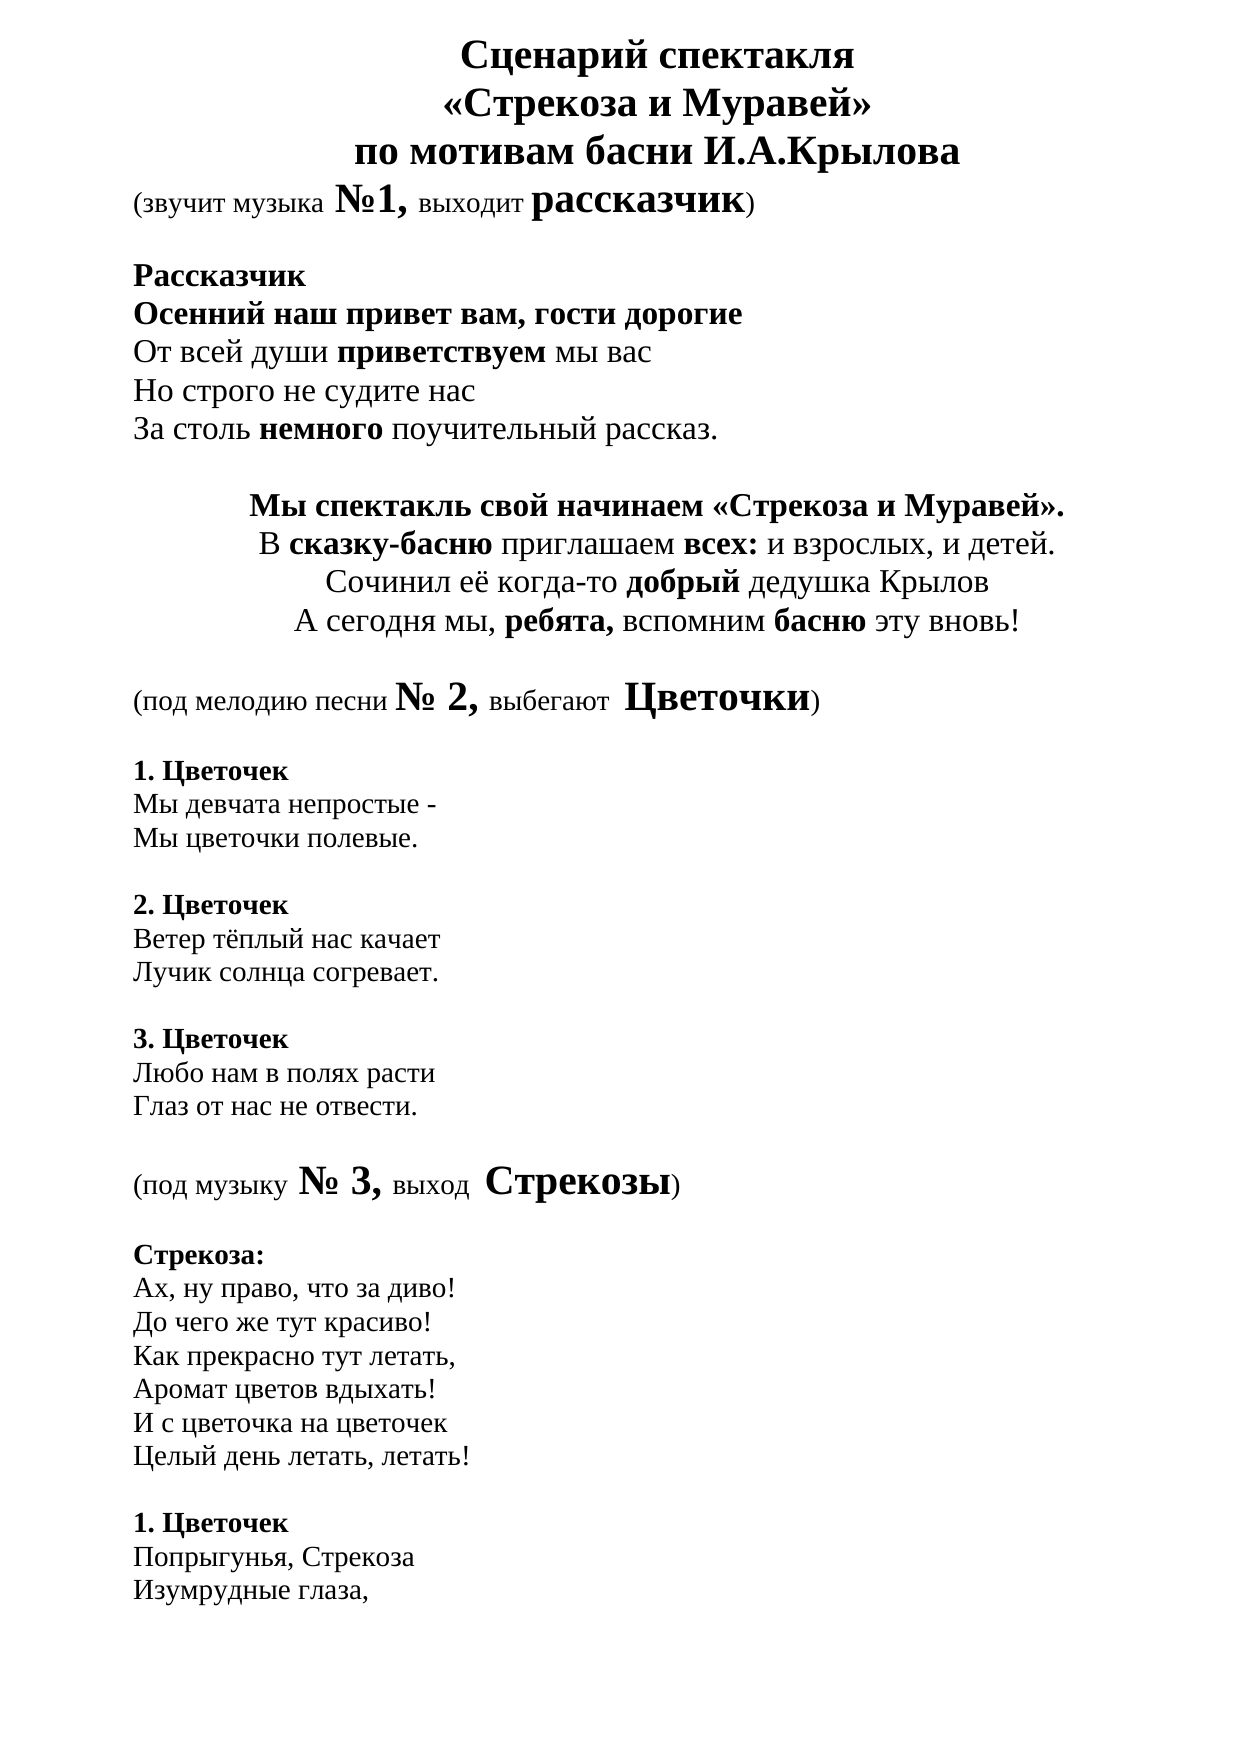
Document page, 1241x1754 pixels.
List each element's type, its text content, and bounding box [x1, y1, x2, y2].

text Изумрудные глаза, [133, 1572, 1181, 1606]
text Аромат цветов вдыхать! [133, 1371, 1181, 1405]
text Сочинил её когда-то добрый дедушка Крылов [133, 561, 1181, 600]
text Любо нам в полях расти [133, 1055, 1181, 1088]
text Мы цветочки полевые. [133, 820, 1181, 854]
text (звучит музыка №1, выходит рассказчик) [133, 173, 1181, 221]
text Но строго не судите нас [133, 370, 1181, 408]
text Ах, ну право, что за диво! [133, 1271, 1181, 1304]
text До чего же тут красиво! [133, 1304, 1181, 1338]
text За столь немного поучительный рассказ. [133, 408, 1181, 446]
text Ветер тёплый нас качает [133, 921, 1181, 954]
text Рассказчик [133, 255, 1181, 293]
text по мотивам басни И.А.Крылова [133, 125, 1181, 173]
text 1. Цветочек [133, 753, 1181, 787]
text Целый день летать, летать! [133, 1438, 1181, 1472]
list Попрыгунья, Стрекоза [133, 1539, 1181, 1572]
text (под мелодию песни № 2, выбегают Цветочки) [133, 672, 1181, 719]
text Мы спектакль свой начинаем «Стрекоза и Муравей». [133, 485, 1181, 523]
text От всей души приветствуем мы вас [133, 331, 1181, 370]
text Сценарий спектакля [133, 29, 1181, 77]
text «Стрекоза и Муравей» [133, 77, 1181, 125]
text 2. Цветочек [133, 887, 1181, 921]
text Лучик солнца согревает. [133, 954, 1181, 988]
text И с цветочка на цветочек [133, 1405, 1181, 1438]
text Мы девчата непростые - [133, 787, 1181, 820]
text А сегодня мы, ребята, вспомним басню эту вновь! [133, 600, 1181, 638]
text (под музыку № 3, выход Стрекозы) [133, 1156, 1181, 1203]
text Как прекрасно тут летать, [133, 1338, 1181, 1371]
text 1. Цветочек [133, 1505, 1181, 1539]
text Осенний наш привет вам, гости дорогие [133, 293, 1181, 331]
text 3. Цветочек [133, 1021, 1181, 1055]
text Глаз от нас не отвести. [133, 1088, 1181, 1122]
text В сказку-басню приглашаем всех: и взрослых, и детей. [133, 523, 1181, 561]
text Стрекоза: [133, 1237, 1181, 1271]
